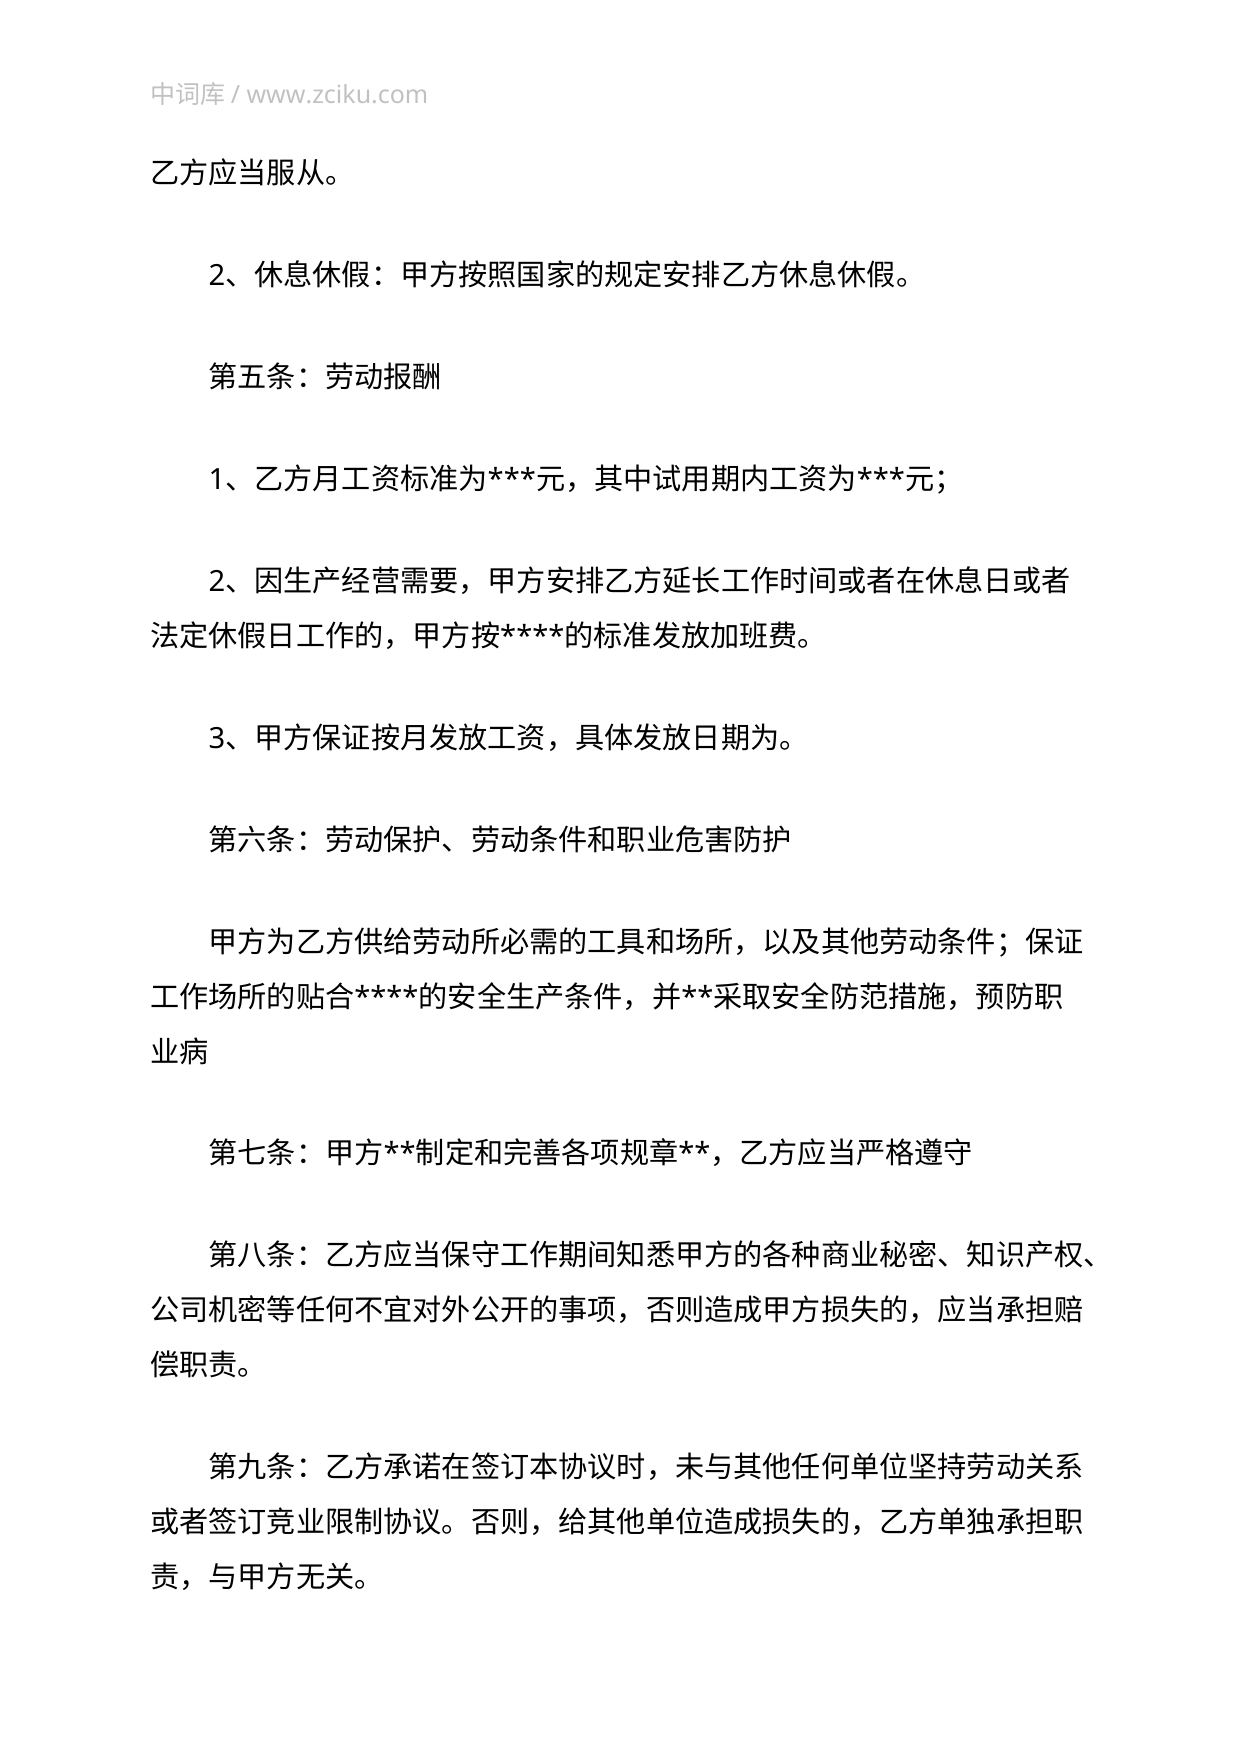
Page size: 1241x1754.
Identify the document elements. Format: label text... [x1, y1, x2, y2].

text 甲方为乙方供给劳动所必需的工具和场所，以及其他劳动条件；保证工作场所的贴合****的安全生产条件，并**采取安全防范措施，预防职业病 [150, 918, 1090, 1070]
text 1、乙方月工资标准为***元，其中试用期内工资为***元； [150, 456, 1090, 498]
text 第七条：甲方**制定和完善各项规章**，乙方应当严格遵守 [150, 1130, 1090, 1172]
text 3、甲方保证按月发放工资，具体发放日期为。 [150, 714, 1090, 757]
text 2、因生产经营需要，甲方安排乙方延长工作时间或者在休息日或者法定休假日工作的，甲方按****的标准发放加班费。 [150, 557, 1090, 655]
text 第八条：乙方应当保守工作期间知悉甲方的各种商业秘密、知识产权、公司机密等任何不宜对外公开的事项，否则造成甲方损失的，应当承担赔偿职责。 [150, 1232, 1090, 1384]
text 第五条：劳动报酬 [150, 354, 1090, 396]
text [150, 150, 1090, 192]
text 第六条：劳动保护、劳动条件和职业危害防护 [150, 816, 1090, 859]
text 2、休息休假：甲方按照国家的规定安排乙方休息休假。 [150, 252, 1090, 294]
text 第九条：乙方承诺在签订本协议时，未与其他任何单位坚持劳动关系或者签订竞业限制协议。否则，给其他单位造成损失的，乙方单独承担职责，与甲方无关。 [150, 1443, 1090, 1596]
